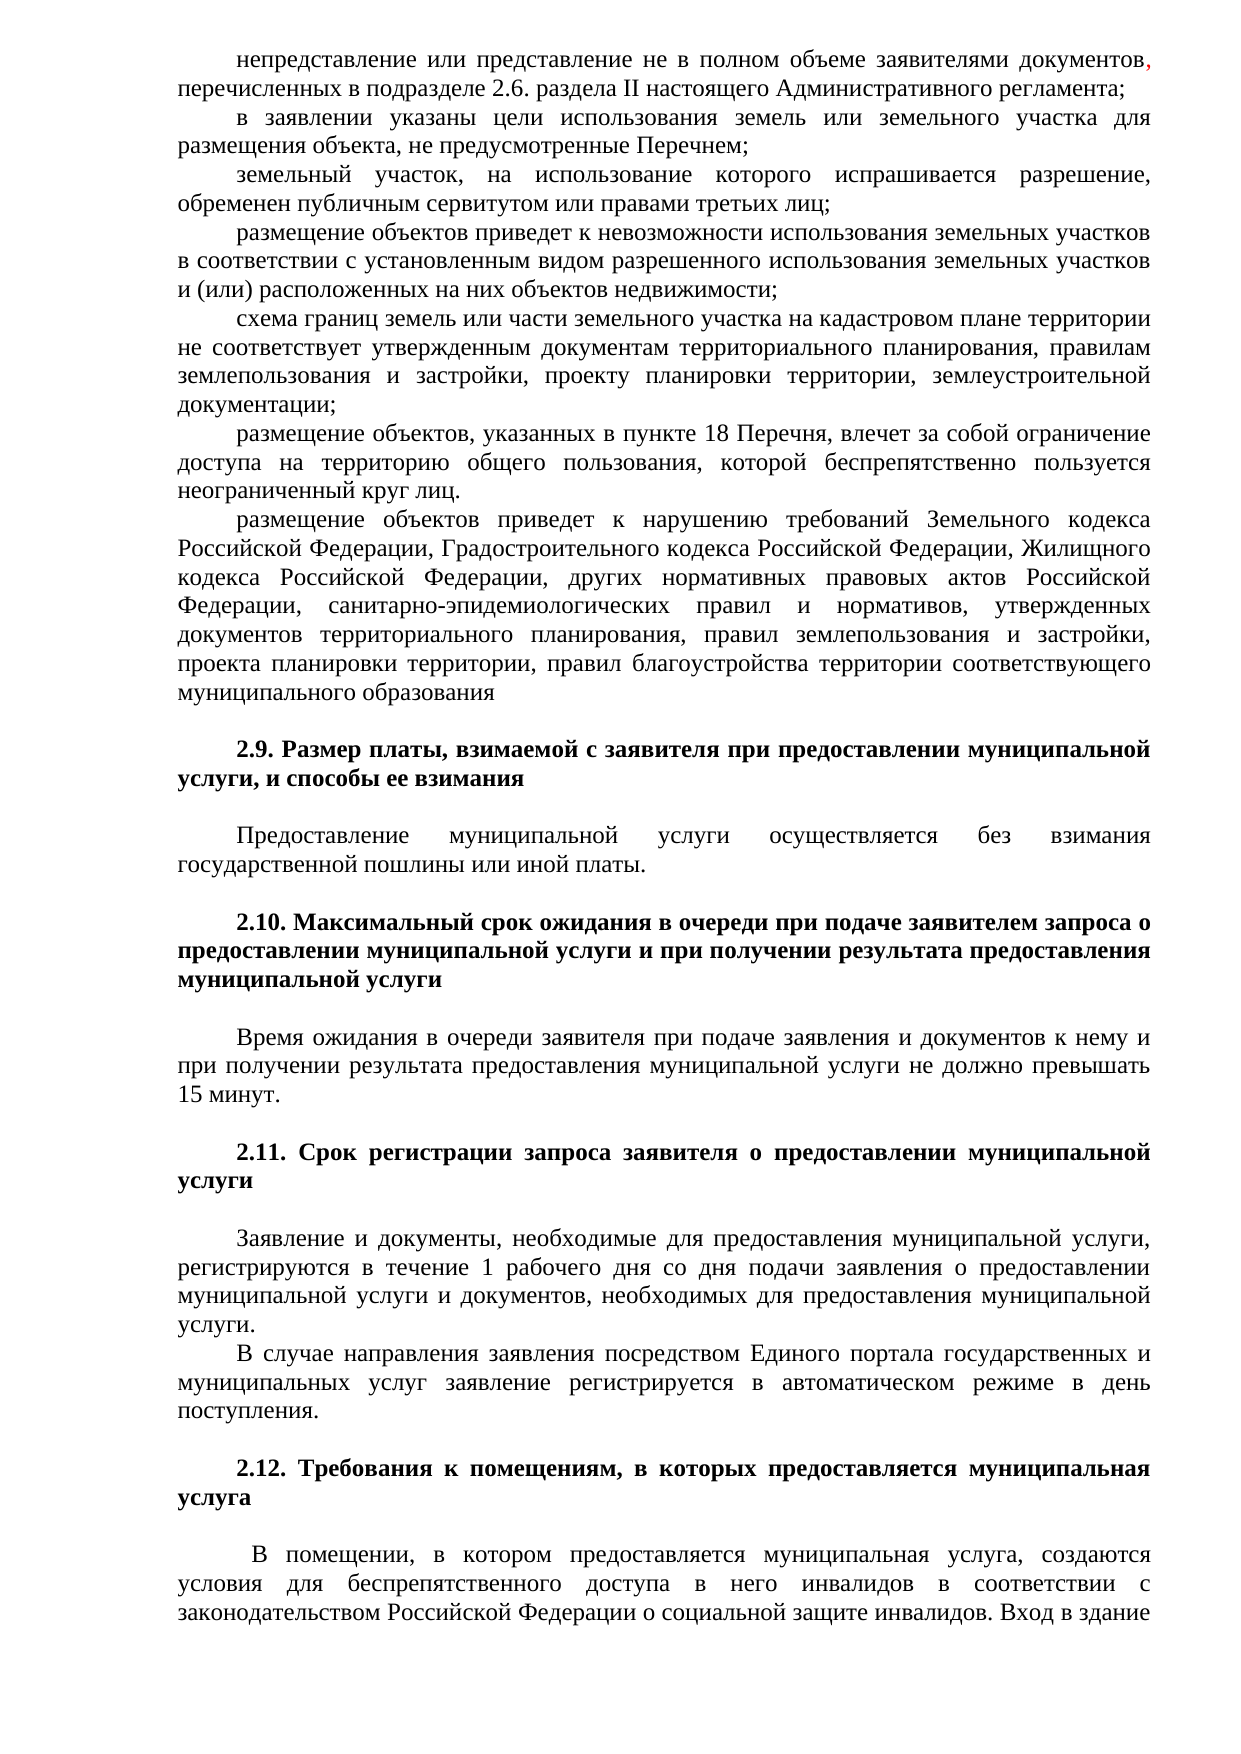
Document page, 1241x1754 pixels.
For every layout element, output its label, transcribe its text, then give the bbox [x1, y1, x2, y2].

text Время ожидания в очереди заявителя при подаче заявления и документов к нему и при получении результата предоставления муниципальной услуги не должно превышать 15 минут. [177, 1022, 1152, 1108]
text Заявление и документы, необходимые для предоставления муниципальной услуги, регистрируются в течение 1 рабочего дня со дня подачи заявления о предоставлении муниципальной услуги и документов, необходимых для предоставления муниципальной услуги. [177, 1223, 1152, 1338]
text 2.9. Размер платы, взимаемой с заявителя при предоставлении муниципальной услуги, и способы ее взимания [177, 734, 1152, 792]
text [177, 1539, 1152, 1626]
text земельный участок, на использование которого испрашивается разрешение, обременен публичным сервитутом или правами третьих лиц; [177, 159, 1152, 217]
text размещение объектов приведет к невозможности использования земельных участков в соответствии с установленным видом разрешенного использования земельных участков и (или) расположенных на них объектов недвижимости; [177, 217, 1152, 303]
text схема границ земель или части земельного участка на кадастровом плане территории не соответствует утвержденным документам территориального планирования, правилам землепользования и застройки, проекту планировки территории, землеустроительной документации; [177, 303, 1152, 418]
text размещение объектов, указанных в пункте 18 Перечня, влечет за собой ограничение доступа на территорию общего пользования, которой беспрепятственно пользуется неограниченный круг лиц. [177, 418, 1152, 504]
text 2.10. Максимальный срок ожидания в очереди при подаче заявителем запроса о предоставлении муниципальной услуги и при получении результата предоставления муниципальной услуги [177, 907, 1152, 993]
text Предоставление муниципальной услуги осуществляется без взимания государственной пошлины или иной платы. [177, 821, 1152, 878]
text размещение объектов приведет к нарушению требований Земельного кодекса Российской Федерации, Градостроительного кодекса Российской Федерации, Жилищного кодекса Российской Федерации, других нормативных правовых актов Российской Федерации, санитарно-эпидемиологических правил и нормативов, утвержденных документов территориального планирования, правил землепользования и застройки, проекта планировки территории, правил благоустройства территории соответствующего муниципального образования [177, 504, 1152, 706]
text 2.12. Требования к помещениям, в которых предоставляется муниципальная услуга [177, 1453, 1152, 1511]
text 2.11. Срок регистрации запроса заявителя о предоставлении муниципальной услуги [177, 1137, 1152, 1194]
text В случае направления заявления посредством Единого портала государственных и муниципальных услуг заявление регистрируется в автоматическом режиме в день поступления. [177, 1338, 1152, 1424]
text в заявлении указаны цели использования земель или земельного участка для размещения объекта, не предусмотренные Перечнем; [177, 102, 1152, 159]
text непредставление или представление не в полном объеме заявителями документов, перечисленных в подразделе 2.6. раздела II настоящего Административного регламента; [177, 44, 1152, 102]
